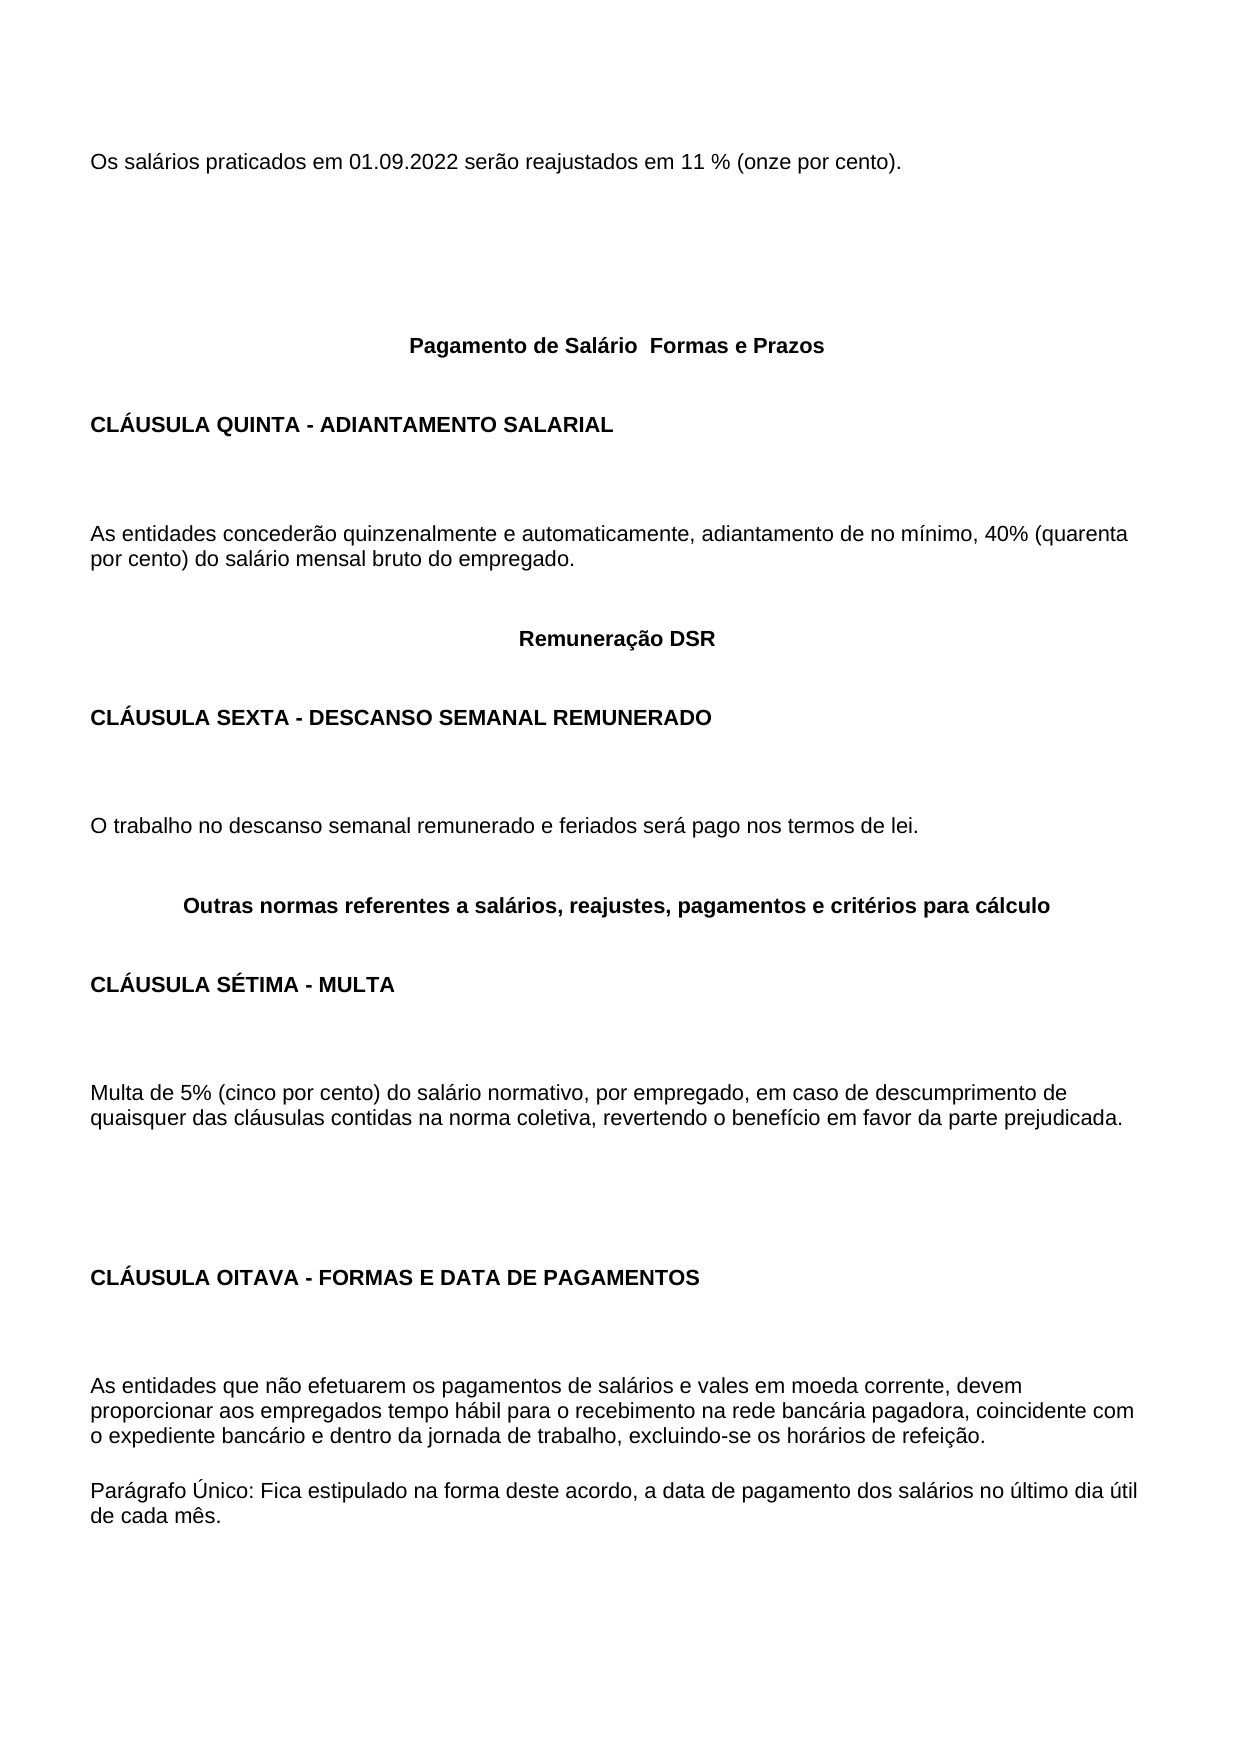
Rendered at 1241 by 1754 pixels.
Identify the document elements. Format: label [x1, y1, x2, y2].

table_header [89, 118, 1152, 1584]
